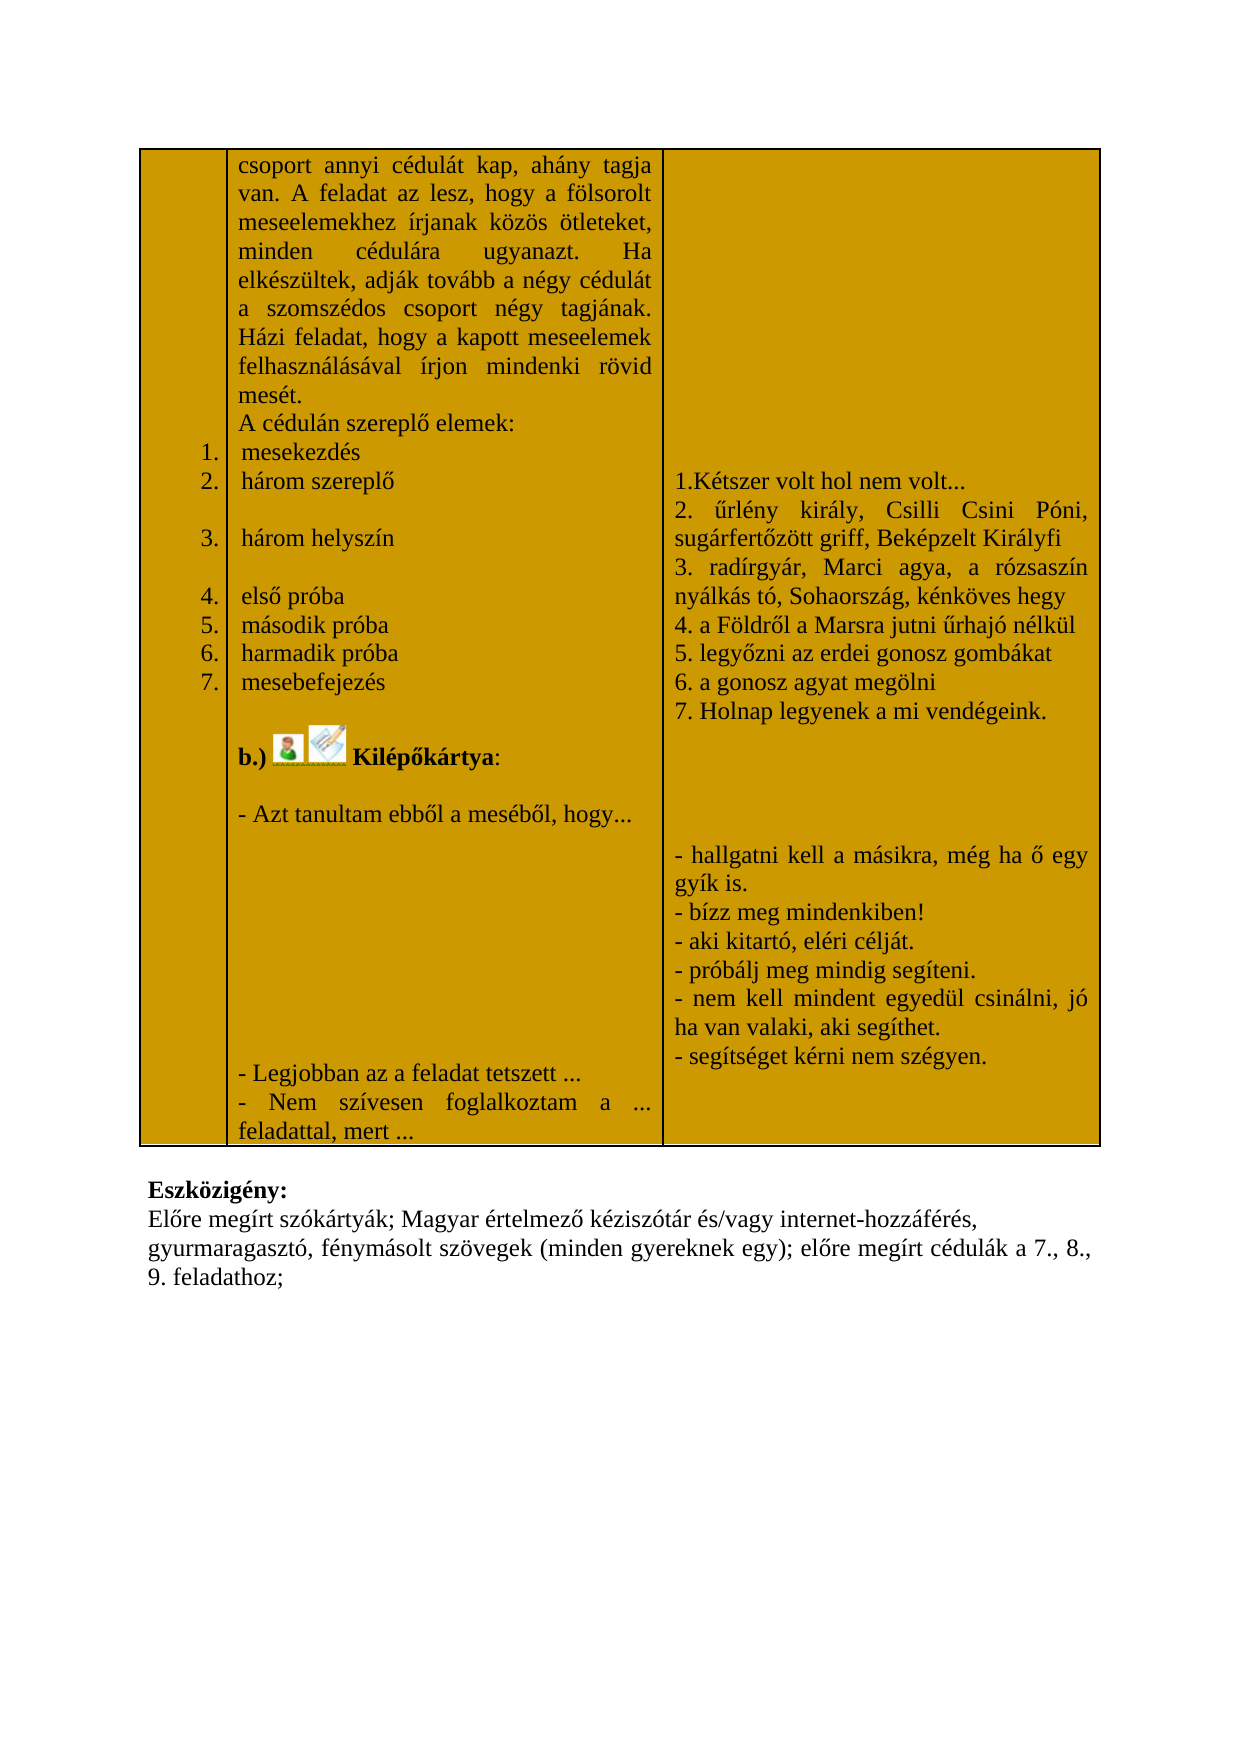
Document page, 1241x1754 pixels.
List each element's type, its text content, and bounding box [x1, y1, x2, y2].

table_cell 9. [141, 150, 226, 1144]
text gyurmaragasztó, fénymásolt szövegek (minden gyereknek egy); előre megírt cédulák a 7., 8., 9. feladathoz; [148, 1233, 1093, 1290]
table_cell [228, 150, 662, 1144]
picture [272, 724, 347, 766]
text Eszközigény: [148, 1175, 1093, 1204]
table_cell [664, 150, 1099, 1144]
text Előre megírt szókártyák; Magyar értelmező kéziszótár és/vagy internet-hozzáférés, [148, 1204, 1093, 1233]
